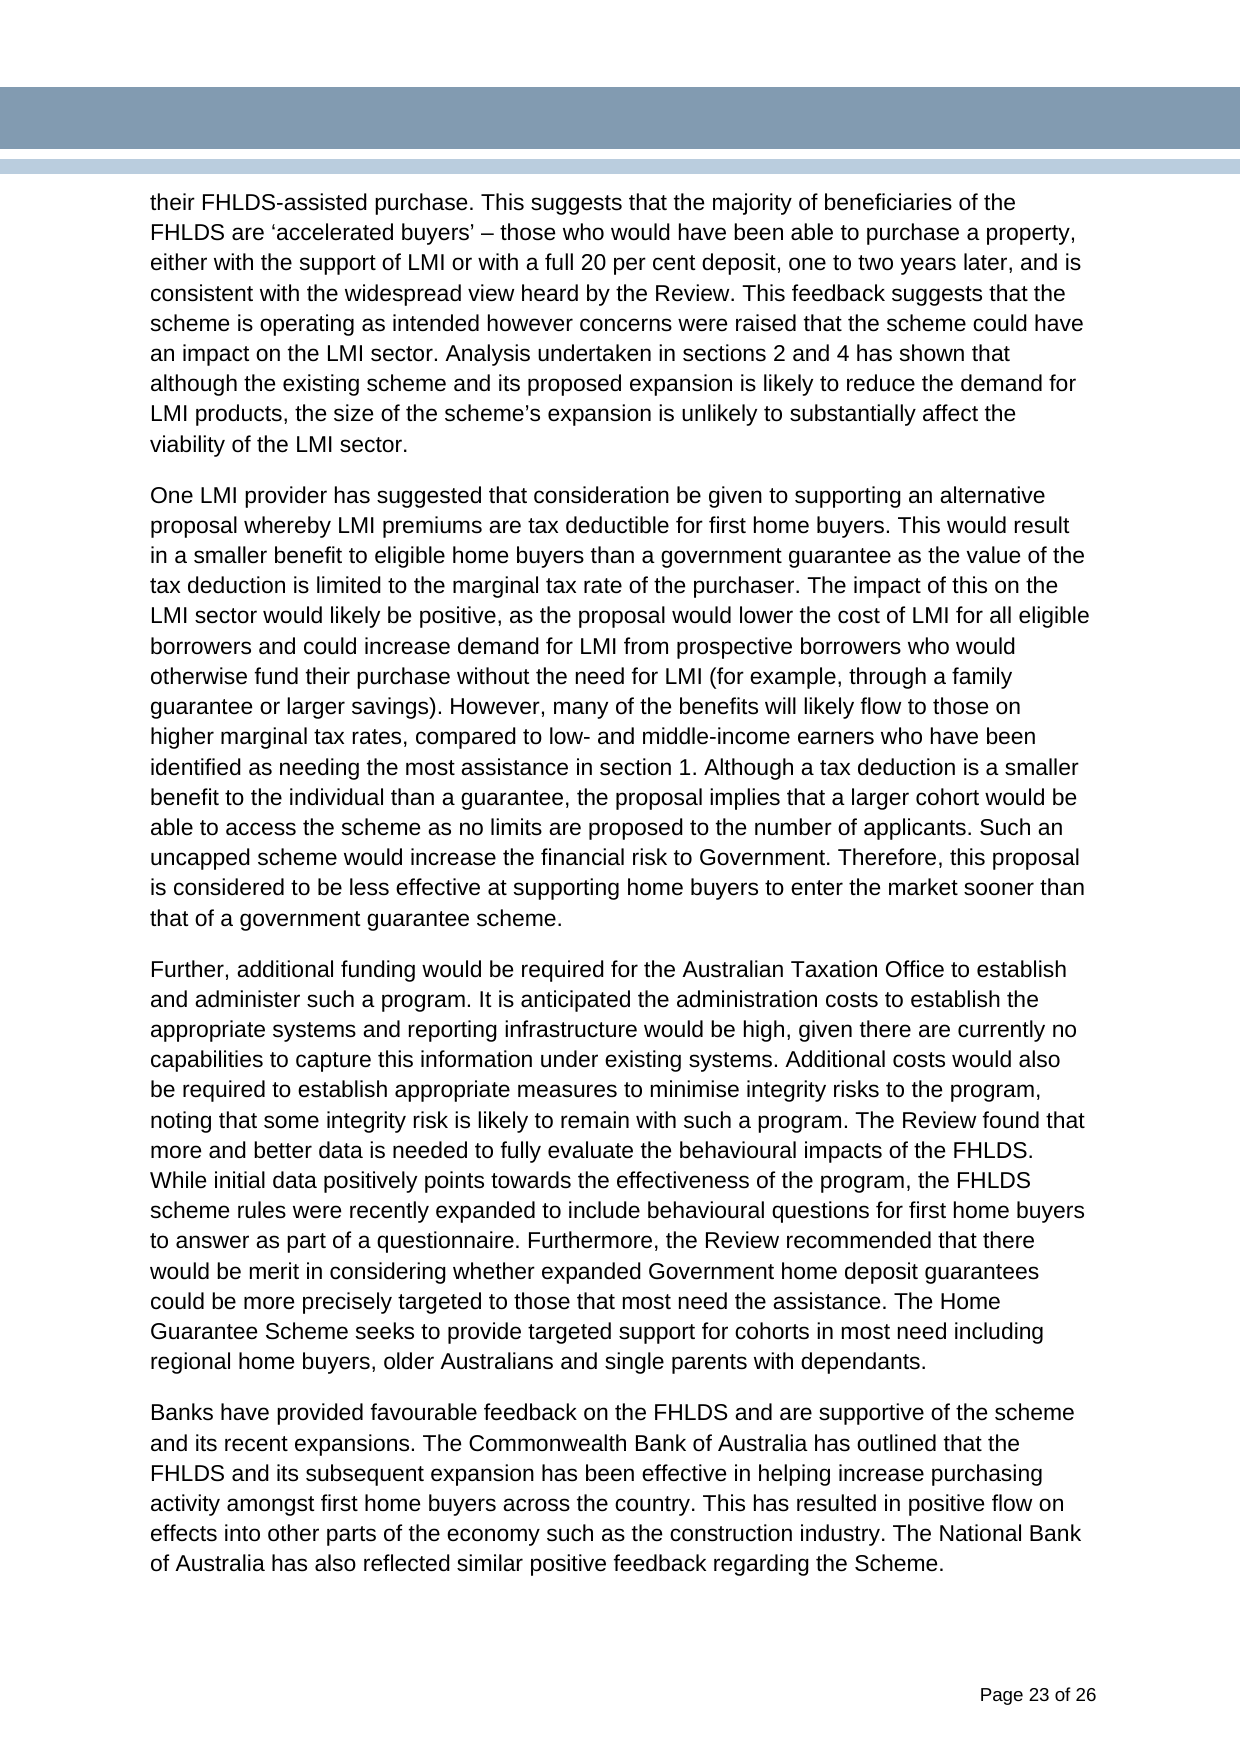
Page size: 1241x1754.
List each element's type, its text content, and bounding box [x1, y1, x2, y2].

text One LMI provider has suggested that consideration be given to supporting an alternative proposal whereby LMI premiums are tax deductible for first home buyers. This would result in a smaller benefit to eligible home buyers than a government guarantee as the value of the tax deduction is limited to the marginal tax rate of the purchaser. The impact of this on the LMI sector would likely be positive, as the proposal would lower the cost of LMI for all eligible borrowers and could increase demand for LMI from prospective borrowers who would otherwise fund their purchase without the need for LMI (for example, through a family guarantee or larger savings). However, many of the benefits will likely flow to those on higher marginal tax rates, compared to low- and middle-income earners who have been identified as needing the most assistance in section 1. Although a tax deduction is a smaller benefit to the individual than a guarantee, the proposal implies that a larger cohort would be able to access the scheme as no limits are proposed to the number of applicants. Such an uncapped scheme would increase the financial risk to Government. Therefore, this proposal is considered to be less effective at supporting home buyers to enter the market sooner than that of a government guarantee scheme. [150, 482, 1090, 931]
text Banks have provided favourable feedback on the FHLDS and are supportive of the scheme and its recent expansions. The Commonwealth Bank of Australia has outlined that the FHLDS and its subsequent expansion has been effective in helping increase purchasing activity amongst first home buyers across the country. This has resulted in positive flow on effects into other parts of the economy such as the construction industry. The National Bank of Australia has also reflected similar positive feedback regarding the Scheme. [150, 1399, 1090, 1577]
text Further, additional funding would be required for the Australian Taxation Office to establish and administer such a program. It is anticipated the administration costs to establish the appropriate systems and reporting infrastructure would be high, given there are currently no capabilities to capture this information under existing systems. Additional costs would also be required to establish appropriate measures to minimise integrity risks to the program, noting that some integrity risk is likely to remain with such a program. The Review found that more and better data is needed to fully evaluate the behavioural impacts of the FHLDS. While initial data positively points towards the effectiveness of the program, the FHLDS scheme rules were recently expanded to include behavioural questions for first home buyers to answer as part of a questionnaire. Furthermore, the Review recommended that there would be merit in considering whether expanded Government home deposit guarantees could be more precisely targeted to those that most need the assistance. The Home Guarantee Scheme seeks to provide targeted support for cohorts in most need including regional home buyers, older Australians and single parents with dependants. [150, 956, 1090, 1375]
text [150, 189, 1090, 457]
